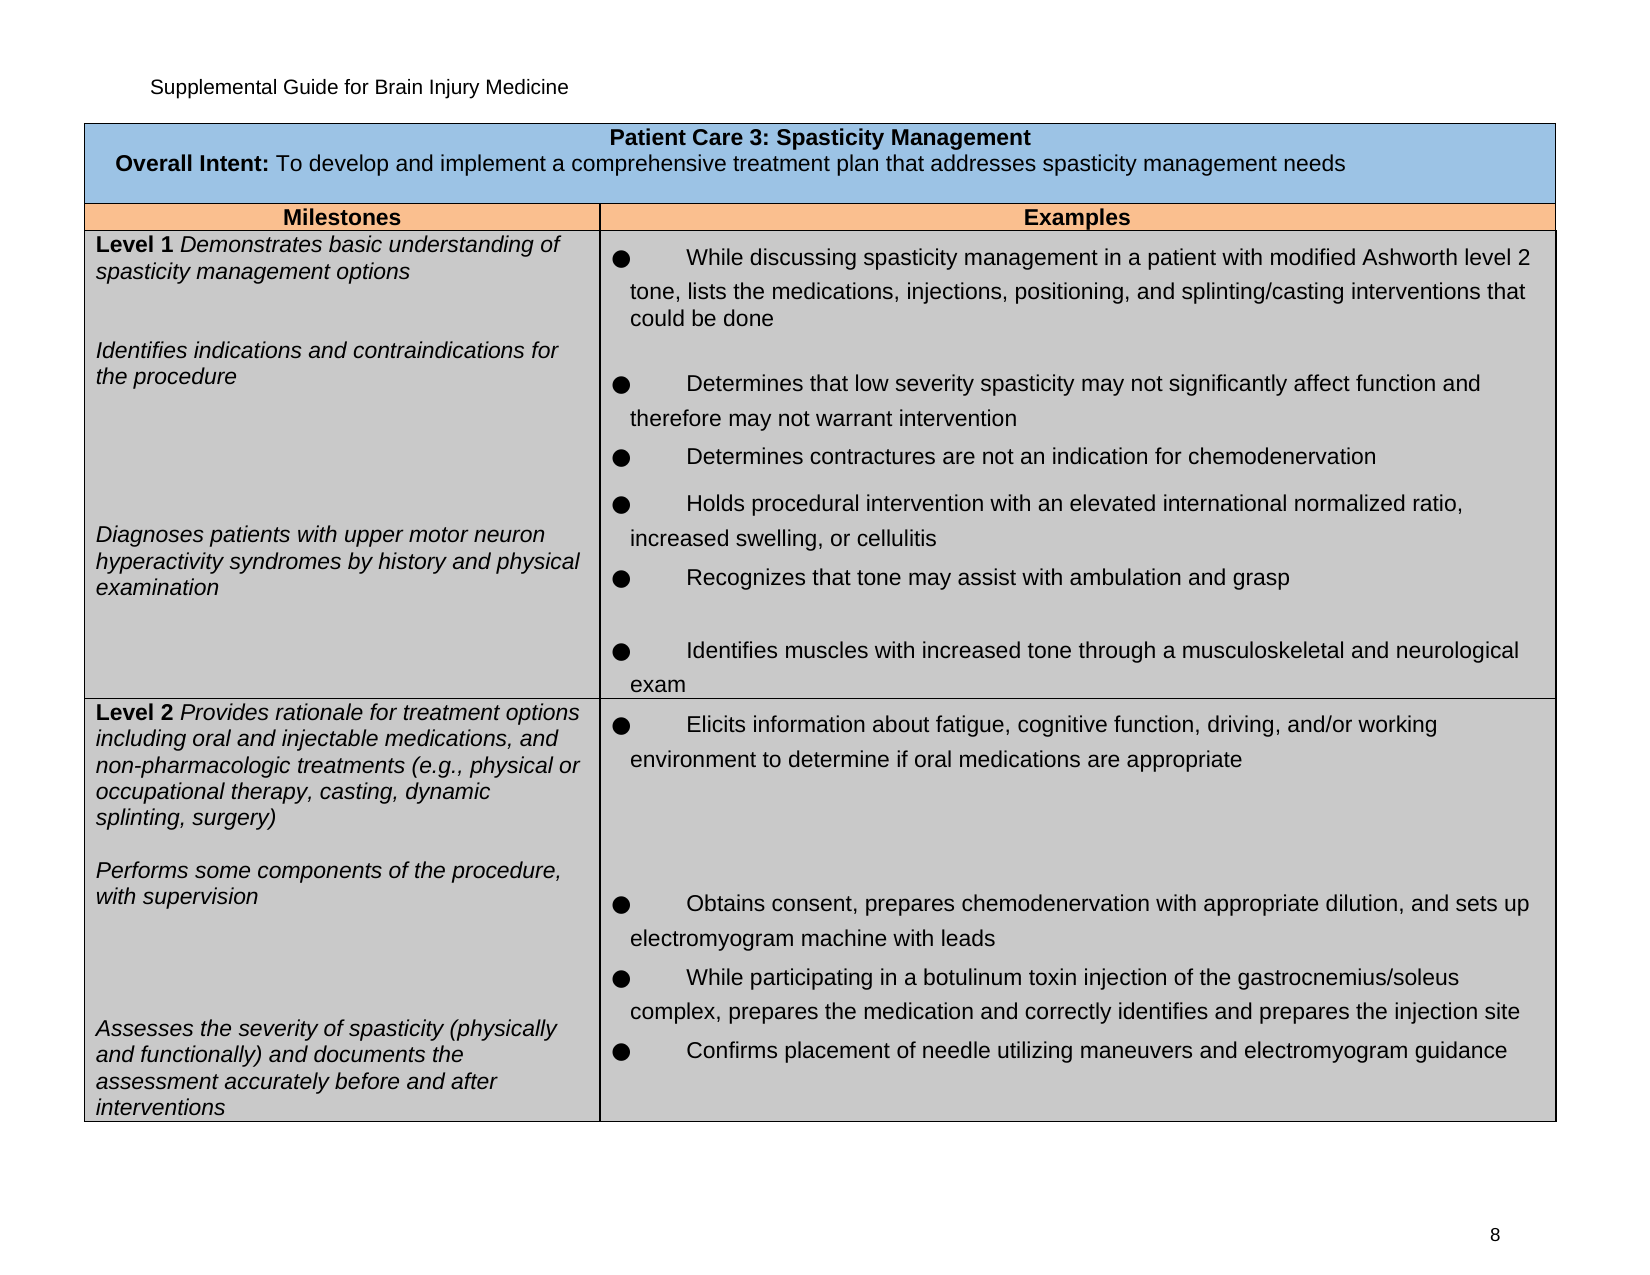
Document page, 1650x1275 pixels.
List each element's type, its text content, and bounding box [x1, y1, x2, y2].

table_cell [601, 699, 1555, 1121]
table_header Patient Care 3: Spasticity Management Overall Intent: To develop and implement a comprehensive treatment plan that addresses spasticity management needs [85, 124, 1555, 203]
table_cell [85, 699, 599, 1121]
table_cell Examples [601, 204, 1555, 230]
table_cell Level 1 Demonstrates basic understanding of spasticity management options Identifies indications and contraindications for the procedure Diagnoses patients with upper motor neuron hyperactivity syndromes by history and physical examination [85, 231, 599, 698]
table_cell While discussing spasticity management in a patient with modified Ashworth level 2 tone, lists the medications, injections, positioning, and splinting/casting interventions that could be done Determines that low severity spasticity may not significantly affect function and therefore may not warrant intervention Determines contractures are not an indication for chemodenervation Holds procedural intervention with an elevated international normalized ratio, increased swelling, or cellulitis Recognizes that tone may assist with ambulation and grasp Identifies muscles with increased tone through a musculoskeletal and neurological exam [601, 231, 1555, 698]
table_cell Milestones [85, 204, 599, 230]
